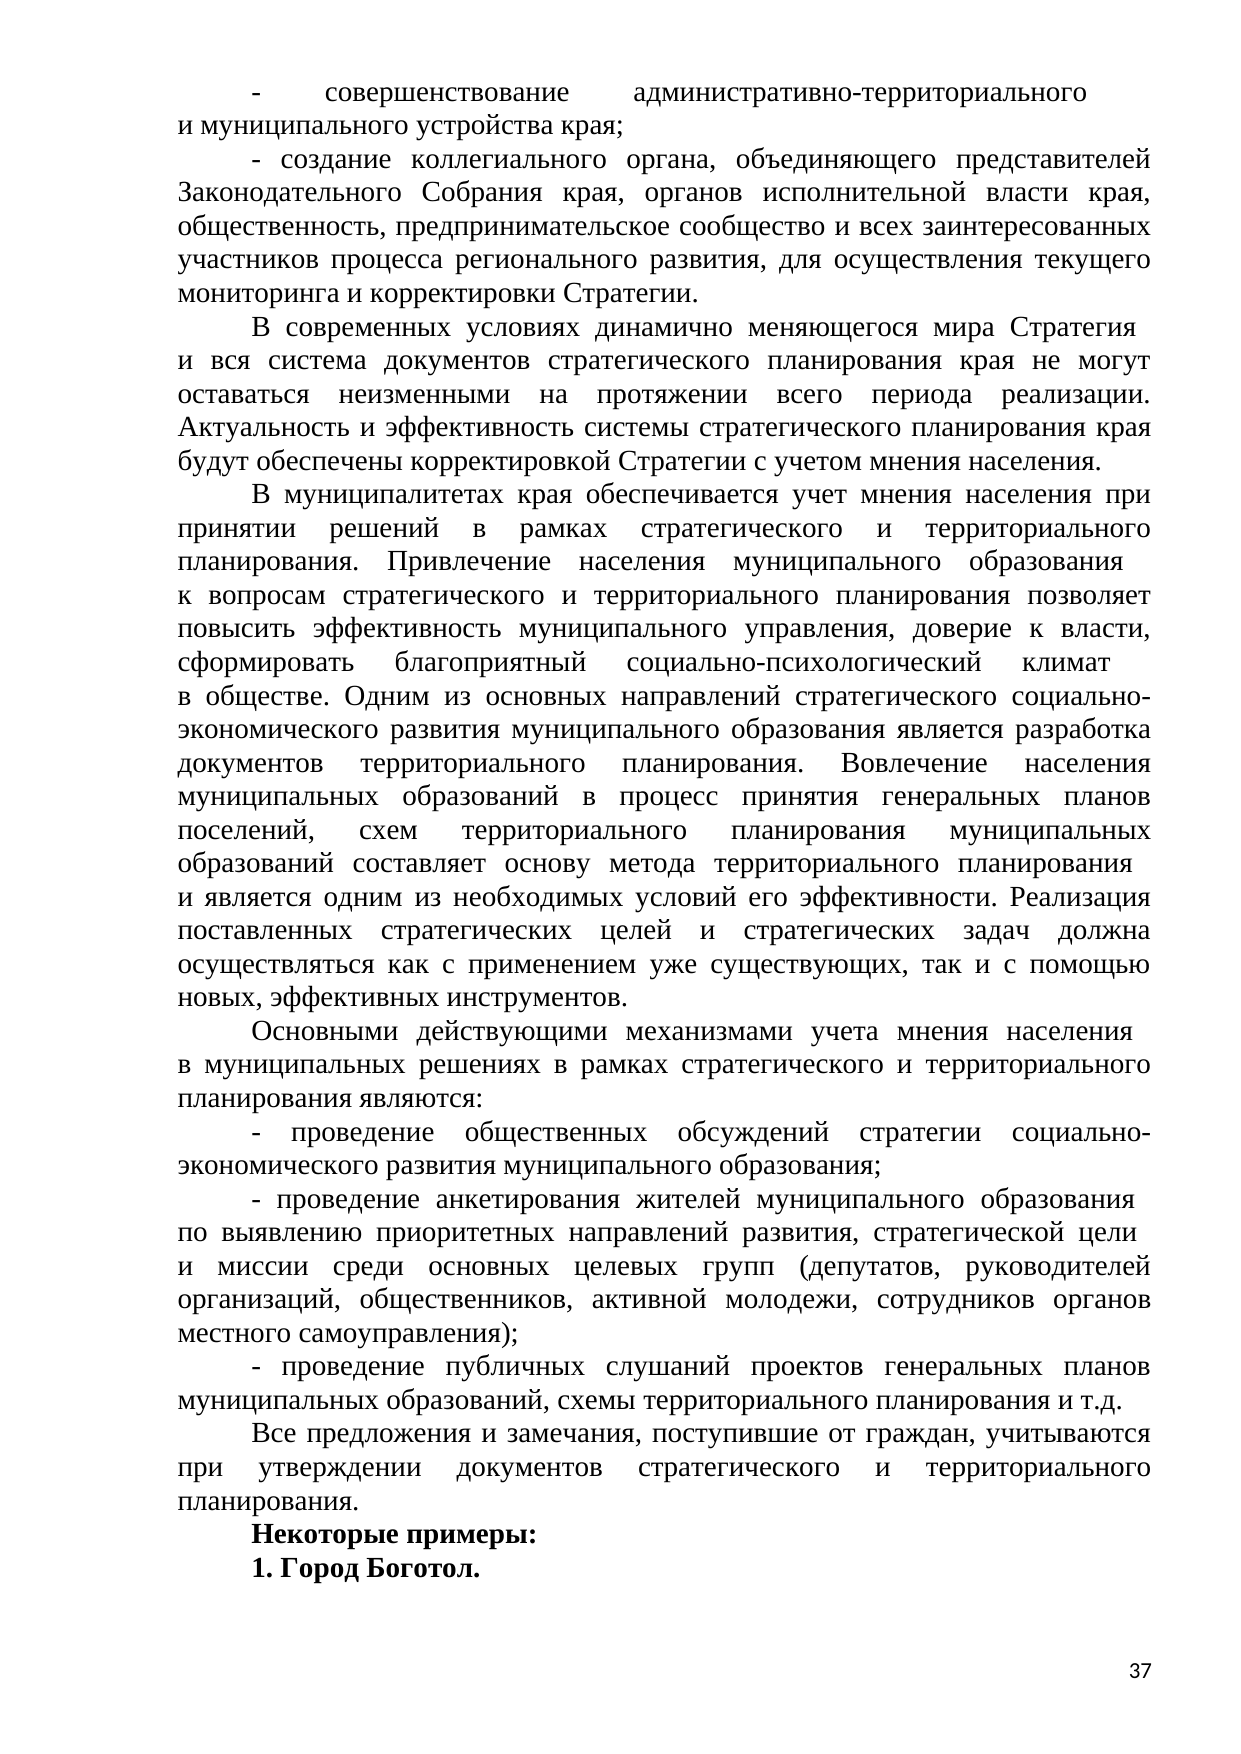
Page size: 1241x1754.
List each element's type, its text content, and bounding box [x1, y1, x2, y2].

text В муниципалитетах края обеспечивается учет мнения населения при принятии решений в рамках стратегического и территориального планирования. Привлечение населения муниципального образования к вопросам стратегического и территориального планирования позволяет повысить эффективность муниципального управления, доверие к власти, сформировать благоприятный социально-психологический климат в обществе. Одним из основных направлений стратегического социально-экономического развития муниципального образования является разработка документов территориального планирования. Вовлечение населения муниципальных образований в процесс принятия генеральных планов поселений, схем территориального планирования муниципальных образований составляет основу метода территориального планирования и является одним из необходимых условий его эффективности. Реализация поставленных стратегических целей и стратегических задач должна осуществляться как с применением уже существующих, так и с помощью новых, эффективных инструментов. [177, 476, 1152, 1013]
text - проведение анкетирования жителей муниципального образования по выявлению приоритетных направлений развития, стратегической цели и миссии среди основных целевых групп (депутатов, руководителей организаций, общественников, активной молодежи, сотрудников органов местного самоуправления); [177, 1181, 1152, 1348]
text Все предложения и замечания, поступившие от граждан, учитываются при утверждении документов стратегического и территориального планирования. [177, 1416, 1152, 1516]
text - создание коллегиального органа, объединяющего представителей Законодательного Собрания края, органов исполнительной власти края, общественность, предпринимательское сообщество и всех заинтересованных участников процесса регионального развития, для осуществления текущего мониторинга и корректировки Стратегии. [177, 141, 1152, 309]
text - проведение публичных слушаний проектов генеральных планов муниципальных образований, схемы территориального планирования и т.д. [177, 1348, 1152, 1416]
text В современных условиях динамично меняющегося мира Стратегия и вся система документов стратегического планирования края не могут оставаться неизменными на протяжении всего периода реализации. Актуальность и эффективность системы стратегического планирования края будут обеспечены корректировкой Стратегии с учетом мнения населения. [177, 309, 1152, 476]
text Некоторые примеры: [177, 1516, 1152, 1550]
text 1. Город Боготол. [177, 1550, 1152, 1583]
text - совершенствование административно-территориального и муниципального устройства края; [177, 74, 1152, 141]
text - проведение общественных обсуждений стратегии социально-экономического развития муниципального образования; [177, 1114, 1152, 1181]
text Основными действующими механизмами учета мнения населения в муниципальных решениях в рамках стратегического и территориального планирования являются: [177, 1013, 1152, 1114]
